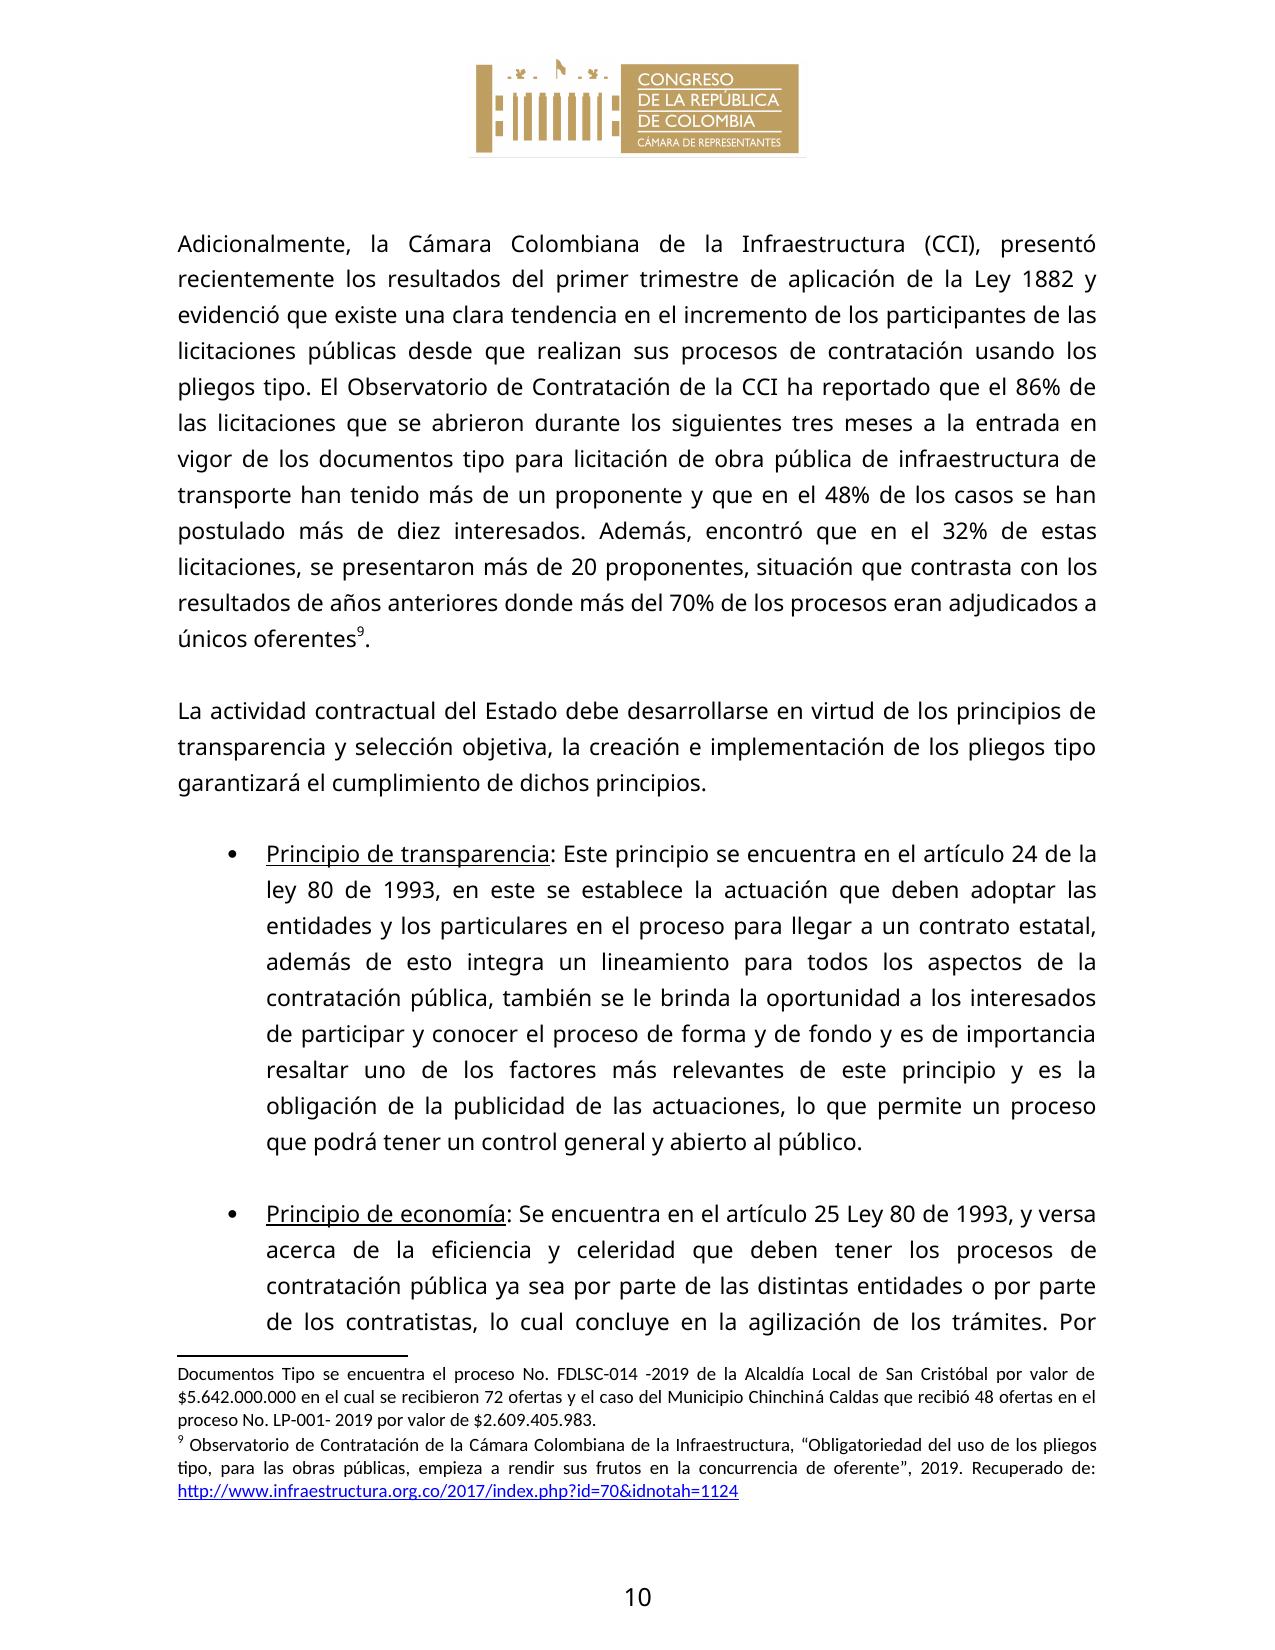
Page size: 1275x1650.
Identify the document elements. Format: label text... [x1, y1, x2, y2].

text Adicionalmente, la Cámara Colombiana de la Infraestructura (CCI), presentó recientemente los resultados del primer trimestre de aplicación de la Ley 1882 y evidenció que existe una clara tendencia en el incremento de los participantes de las licitaciones públicas desde que realizan sus procesos de contratación usando los pliegos tipo. El Observatorio de Contratación de la CCI ha reportado que el 86% de las licitaciones que se abrieron durante los siguientes tres meses a la entrada en vigor de los documentos tipo para licitación de obra pública de infraestructura de transporte han tenido más de un proponente y que en el 48% de los casos se han postulado más de diez interesados. Además, encontró que en el 32% de estas licitaciones, se presentaron más de 20 proponentes, situación que contrasta con los resultados de años anteriores donde más del 70% de los procesos eran adjudicados a únicos oferentes. [177, 227, 1098, 654]
text La actividad contractual del Estado debe desarrollarse en virtud de los principios de transparencia y selección objetiva, la creación e implementación de los pliegos tipo garantizará el cumplimiento de dichos principios. [177, 762, 1098, 798]
list Principio de transparencia: Este principio se encuentra en el artículo 24 de la ley 80 de 1993, en este se establece la actuación que deben adoptar las entidades y los particulares en el proceso para llegar a un contrato estatal, además de esto integra un lineamiento para todos los aspectos de la contratación pública, también se le brinda la oportunidad a los interesados de participar y conocer el proceso de forma y de fondo y es de importancia resaltar uno de los factores más relevantes de este principio y es la obligación de la publicidad de las actuaciones, lo que permite un proceso que podrá tener un control general y abierto al público. [228, 838, 1098, 1157]
picture [468, 59, 807, 158]
